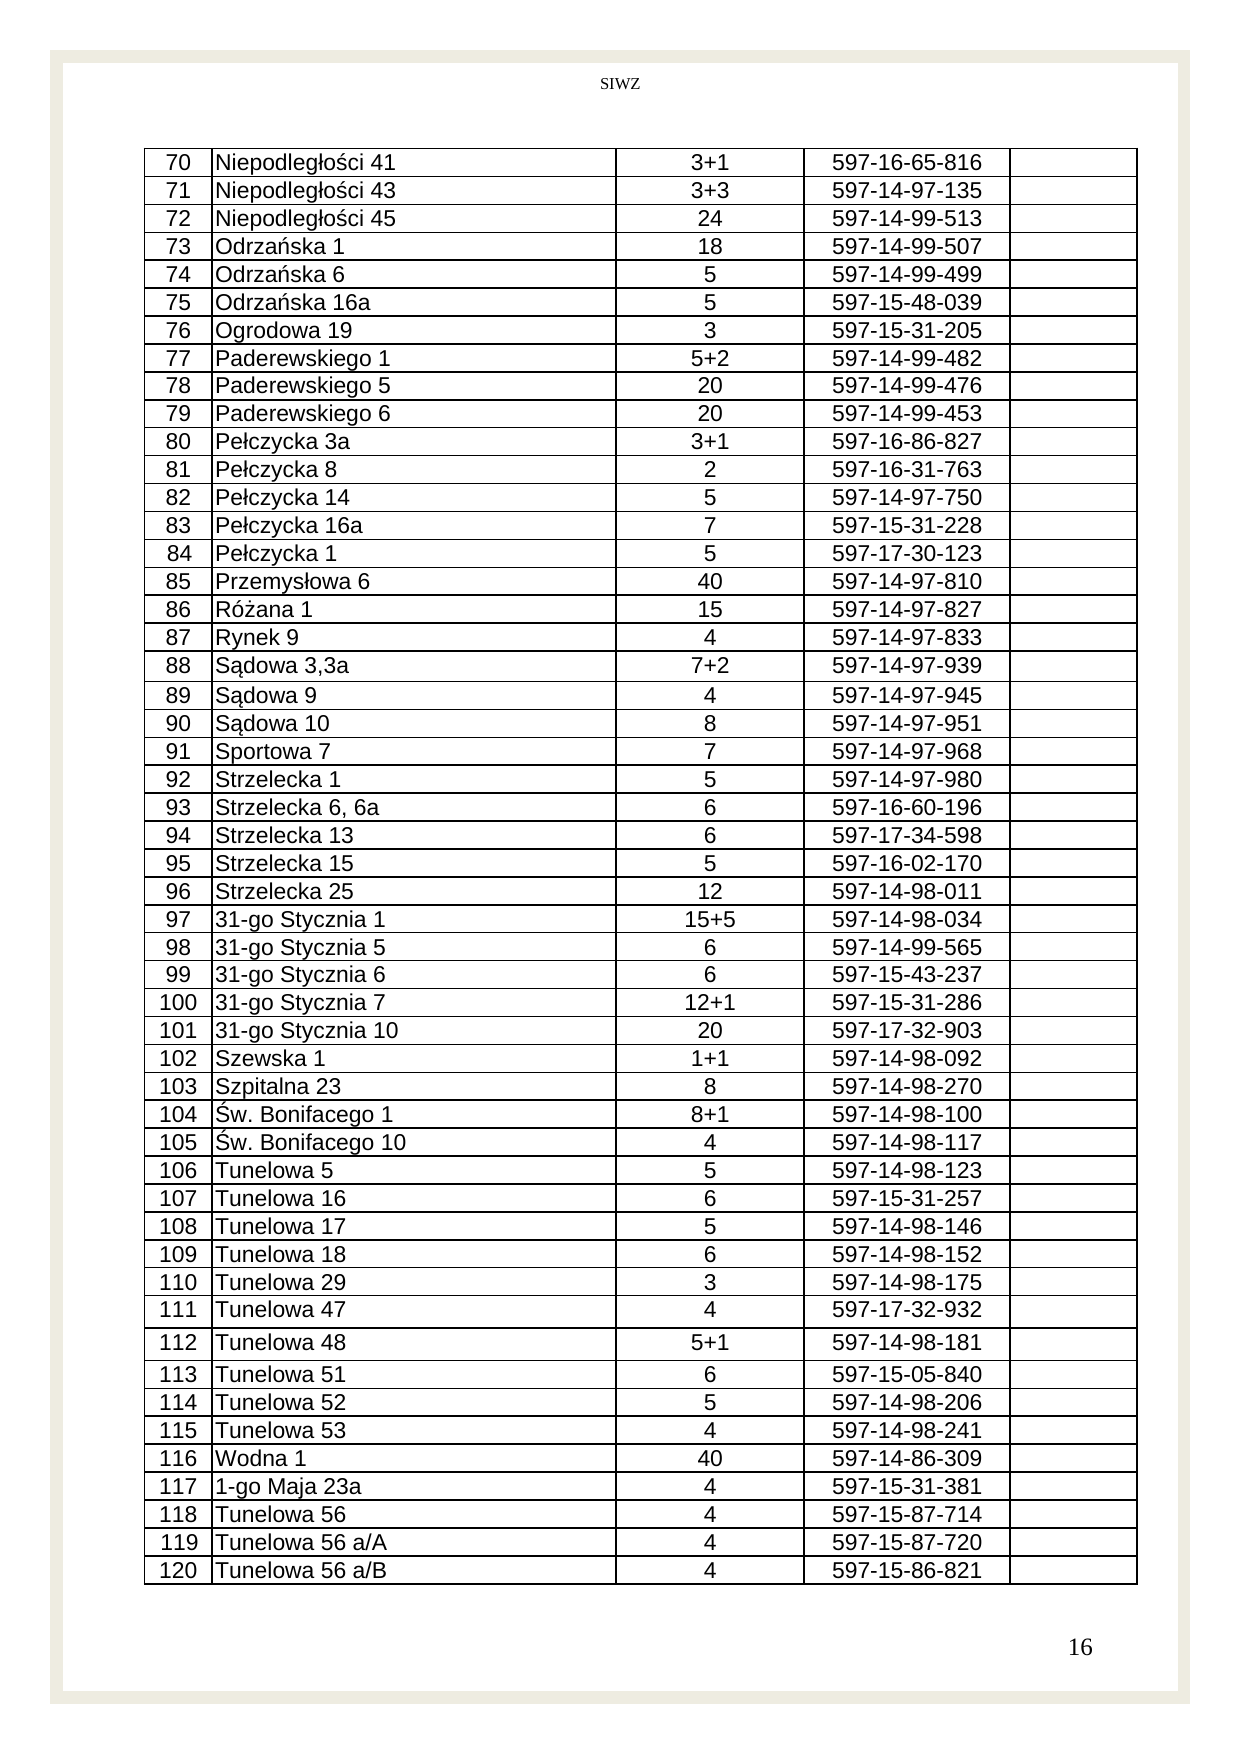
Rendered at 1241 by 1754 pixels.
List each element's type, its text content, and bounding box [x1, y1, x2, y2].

table_cell 8 [617, 1073, 803, 1099]
table_cell 81 [145, 456, 211, 483]
table_cell Szpitalna 23 [213, 1073, 615, 1099]
table_cell 4 [617, 1529, 803, 1555]
table_cell Pełczycka 1 [213, 540, 615, 566]
table_cell Paderewskiego 5 [213, 373, 615, 399]
table_cell 5 [617, 484, 803, 511]
table_cell Sądowa 10 [213, 710, 615, 736]
table_cell 3+1 [617, 428, 803, 455]
table_cell 4 [617, 624, 803, 650]
table_cell [1011, 512, 1136, 538]
table_cell 82 [145, 484, 211, 511]
table_cell Niepodległości 43 [213, 177, 615, 203]
table_cell [1011, 401, 1136, 427]
table_cell 597-14-98-146 [805, 1213, 1009, 1239]
table_cell 93 [145, 794, 211, 820]
table_cell 99 [145, 961, 211, 988]
table_cell [1011, 1389, 1136, 1415]
table_cell 597-17-34-598 [805, 822, 1009, 848]
table_cell 597-14-98-175 [805, 1268, 1009, 1295]
table_cell Szewska 1 [213, 1045, 615, 1071]
table_cell 597-15-48-039 [805, 289, 1009, 315]
table_cell 5 [617, 1389, 803, 1415]
table_cell Strzelecka 13 [213, 822, 615, 848]
table_cell 597-17-32-903 [805, 1017, 1009, 1043]
table_cell 98 [145, 933, 211, 960]
table_cell Sądowa 3,3a [213, 652, 615, 681]
table_cell 90 [145, 710, 211, 736]
table_cell 6 [617, 822, 803, 848]
table_cell 104 [145, 1101, 211, 1127]
table_cell 110 [145, 1268, 211, 1295]
table_cell [1011, 345, 1136, 371]
table_cell 72 [145, 205, 211, 231]
table_cell 1-go Maja 23a [213, 1473, 615, 1499]
table_cell 597-15-31-205 [805, 317, 1009, 343]
table_cell 6 [617, 933, 803, 960]
table_cell [1011, 1557, 1136, 1583]
table_cell 5 [617, 1157, 803, 1183]
table_cell Sportowa 7 [213, 738, 615, 764]
table_cell [1011, 1296, 1136, 1327]
table_cell 24 [617, 205, 803, 231]
table_cell 31-go Stycznia 7 [213, 989, 615, 1016]
table_cell 75 [145, 289, 211, 315]
table_cell 87 [145, 624, 211, 650]
table_cell 597-15-31-228 [805, 512, 1009, 538]
table_cell Św. Bonifacego 1 [213, 1101, 615, 1127]
table_cell 597-14-97-833 [805, 624, 1009, 650]
table_cell Tunelowa 48 [213, 1329, 615, 1359]
table_cell 31-go Stycznia 5 [213, 933, 615, 960]
table_cell 114 [145, 1389, 211, 1415]
table_cell [1011, 568, 1136, 594]
table_cell 80 [145, 428, 211, 455]
table_cell Rynek 9 [213, 624, 615, 650]
table_cell 40 [617, 1445, 803, 1471]
table_cell 597-15-31-257 [805, 1185, 1009, 1211]
table_cell 597-14-97-980 [805, 766, 1009, 792]
table_cell Różana 1 [213, 596, 615, 622]
table_cell Tunelowa 5 [213, 1157, 615, 1183]
table_cell 597-16-60-196 [805, 794, 1009, 820]
table_cell 4 [617, 1557, 803, 1583]
table_cell 86 [145, 596, 211, 622]
table_cell 5+2 [617, 345, 803, 371]
table_cell 111 [145, 1296, 211, 1327]
table_cell 597-15-86-821 [805, 1557, 1009, 1583]
table_cell 120 [145, 1557, 211, 1583]
table_cell 5 [617, 1213, 803, 1239]
table_cell 6 [617, 1185, 803, 1211]
table_cell 597-14-97-951 [805, 710, 1009, 736]
table_cell 6 [617, 1361, 803, 1387]
table_cell 4 [617, 1473, 803, 1499]
table_cell Ogrodowa 19 [213, 317, 615, 343]
table_cell 3+3 [617, 177, 803, 203]
table_cell 31-go Stycznia 6 [213, 961, 615, 988]
table_cell Wodna 1 [213, 1445, 615, 1471]
table_cell Tunelowa 18 [213, 1241, 615, 1267]
table_cell 78 [145, 373, 211, 399]
table_cell [1011, 373, 1136, 399]
table_cell 597-14-99-476 [805, 373, 1009, 399]
table_cell 7 [617, 738, 803, 764]
table_cell Paderewskiego 6 [213, 401, 615, 427]
table_cell 118 [145, 1501, 211, 1527]
table_cell 74 [145, 261, 211, 287]
table_cell [1011, 1473, 1136, 1499]
table_cell 106 [145, 1157, 211, 1183]
table_cell [1011, 233, 1136, 259]
table_cell [1011, 317, 1136, 343]
table_cell 5+1 [617, 1329, 803, 1359]
table_cell [1011, 850, 1136, 876]
table_cell 597-17-32-932 [805, 1296, 1009, 1327]
table_cell [1011, 428, 1136, 455]
table_cell 5 [617, 850, 803, 876]
table_cell 77 [145, 345, 211, 371]
table_cell [1011, 766, 1136, 792]
table_cell 5 [617, 766, 803, 792]
table_cell 597-14-98-241 [805, 1417, 1009, 1443]
table_cell 7 [617, 512, 803, 538]
table_cell [1011, 624, 1136, 650]
table_cell 597-14-98-100 [805, 1101, 1009, 1127]
table_cell 4 [617, 682, 803, 708]
table_cell Tunelowa 29 [213, 1268, 615, 1295]
table_cell [1011, 1329, 1136, 1359]
table_cell 6 [617, 794, 803, 820]
table_cell 40 [617, 568, 803, 594]
table_cell 3 [617, 317, 803, 343]
table_cell 94 [145, 822, 211, 848]
table_cell Odrzańska 6 [213, 261, 615, 287]
table_cell [1011, 1501, 1136, 1527]
table_cell 95 [145, 850, 211, 876]
table_cell 115 [145, 1417, 211, 1443]
table_cell 12 [617, 878, 803, 904]
table_cell 597-14-99-513 [805, 205, 1009, 231]
table_cell Pełczycka 14 [213, 484, 615, 511]
table_cell Tunelowa 56 a/B [213, 1557, 615, 1583]
table_cell 597-15-87-714 [805, 1501, 1009, 1527]
table_cell 85 [145, 568, 211, 594]
table_cell 597-14-97-827 [805, 596, 1009, 622]
table_cell 597-15-05-840 [805, 1361, 1009, 1387]
table_cell 597-14-97-135 [805, 177, 1009, 203]
table_cell [1011, 878, 1136, 904]
table_cell 597-14-86-309 [805, 1445, 1009, 1471]
table_cell [1011, 1157, 1136, 1183]
table_cell 5 [617, 261, 803, 287]
table_cell 5 [617, 540, 803, 566]
table_cell 597-15-31-286 [805, 989, 1009, 1016]
table_cell Pełczycka 3a [213, 428, 615, 455]
table_cell Paderewskiego 1 [213, 345, 615, 371]
table_cell 100 [145, 989, 211, 1016]
table_cell 91 [145, 738, 211, 764]
table_cell 597-14-99-482 [805, 345, 1009, 371]
table_cell 31-go Stycznia 1 [213, 906, 615, 932]
table_cell 20 [617, 373, 803, 399]
table_cell Sądowa 9 [213, 682, 615, 708]
table_cell 597-14-98-152 [805, 1241, 1009, 1267]
table_cell Tunelowa 47 [213, 1296, 615, 1327]
table_cell Tunelowa 16 [213, 1185, 615, 1211]
table_cell 597-14-99-453 [805, 401, 1009, 427]
table_cell 4 [617, 1501, 803, 1527]
table_cell [1011, 906, 1136, 932]
table_cell [1011, 1241, 1136, 1267]
table_cell 597-14-99-499 [805, 261, 1009, 287]
table_cell 597-14-99-507 [805, 233, 1009, 259]
table_cell 5 [617, 289, 803, 315]
table_cell [1011, 794, 1136, 820]
table_cell 6 [617, 1241, 803, 1267]
table_cell 20 [617, 401, 803, 427]
table_cell 15+5 [617, 906, 803, 932]
table_cell 597-16-65-816 [805, 149, 1009, 176]
table_cell [1011, 1213, 1136, 1239]
table_cell [1011, 1361, 1136, 1387]
table_cell 117 [145, 1473, 211, 1499]
table_cell 8+1 [617, 1101, 803, 1127]
table_cell 31-go Stycznia 10 [213, 1017, 615, 1043]
table_cell 89 [145, 682, 211, 708]
table_cell 597-15-87-720 [805, 1529, 1009, 1555]
table_cell [1011, 961, 1136, 988]
table_cell 597-16-86-827 [805, 428, 1009, 455]
table_cell [1011, 822, 1136, 848]
table_cell 107 [145, 1185, 211, 1211]
table_cell Tunelowa 51 [213, 1361, 615, 1387]
table_cell 4 [617, 1129, 803, 1155]
table_cell 597-14-97-968 [805, 738, 1009, 764]
table_cell [1011, 1073, 1136, 1099]
table_cell 597-14-98-117 [805, 1129, 1009, 1155]
table_cell 597-14-97-810 [805, 568, 1009, 594]
table_cell 597-17-30-123 [805, 540, 1009, 566]
table_cell 12+1 [617, 989, 803, 1016]
table_cell 597-14-97-939 [805, 652, 1009, 681]
table_cell 7+2 [617, 652, 803, 681]
table_cell 20 [617, 1017, 803, 1043]
table_cell Św. Bonifacego 10 [213, 1129, 615, 1155]
table_cell 96 [145, 878, 211, 904]
table_cell 597-14-98-123 [805, 1157, 1009, 1183]
table_cell [1011, 289, 1136, 315]
table_cell 597-14-98-270 [805, 1073, 1009, 1099]
table_cell 113 [145, 1361, 211, 1387]
table_cell [1011, 682, 1136, 708]
table_cell [1011, 1417, 1136, 1443]
table_cell [1011, 652, 1136, 681]
table_cell 8 [617, 710, 803, 736]
table_cell Niepodległości 41 [213, 149, 615, 176]
table_cell 103 [145, 1073, 211, 1099]
table_cell [1011, 989, 1136, 1016]
table_cell [1011, 1017, 1136, 1043]
table_cell Przemysłowa 6 [213, 568, 615, 594]
table_cell 76 [145, 317, 211, 343]
table_cell 102 [145, 1045, 211, 1071]
table_cell [1011, 738, 1136, 764]
table_cell [1011, 456, 1136, 483]
table_cell 597-16-02-170 [805, 850, 1009, 876]
table_cell Tunelowa 56 [213, 1501, 615, 1527]
table_cell 109 [145, 1241, 211, 1267]
table_cell Pełczycka 16a [213, 512, 615, 538]
table_cell 597-15-31-381 [805, 1473, 1009, 1499]
table_cell 597-14-97-945 [805, 682, 1009, 708]
table_cell 597-14-99-565 [805, 933, 1009, 960]
table_cell 88 [145, 652, 211, 681]
table_cell 84 [145, 540, 211, 566]
table_cell 18 [617, 233, 803, 259]
table_cell Odrzańska 16a [213, 289, 615, 315]
table_cell [1011, 177, 1136, 203]
table_cell [1011, 710, 1136, 736]
table_cell 119 [145, 1529, 211, 1555]
table_cell 92 [145, 766, 211, 792]
table_cell 70 [145, 149, 211, 176]
table_cell Tunelowa 53 [213, 1417, 615, 1443]
table_cell Tunelowa 17 [213, 1213, 615, 1239]
table_cell [1011, 933, 1136, 960]
table_cell 597-16-31-763 [805, 456, 1009, 483]
table_cell 112 [145, 1329, 211, 1359]
table_cell Strzelecka 6, 6a [213, 794, 615, 820]
table_cell [1011, 1129, 1136, 1155]
table_cell Odrzańska 1 [213, 233, 615, 259]
table_cell 597-14-98-206 [805, 1389, 1009, 1415]
table_cell 597-14-98-011 [805, 878, 1009, 904]
table_cell 597-14-97-750 [805, 484, 1009, 511]
table_cell 597-14-98-034 [805, 906, 1009, 932]
table_cell [1011, 1185, 1136, 1211]
table_cell Tunelowa 52 [213, 1389, 615, 1415]
table_cell 3+1 [617, 149, 803, 176]
table_cell Niepodległości 45 [213, 205, 615, 231]
table_cell 597-15-43-237 [805, 961, 1009, 988]
table_cell [1011, 540, 1136, 566]
table_cell [1011, 205, 1136, 231]
table_cell 83 [145, 512, 211, 538]
table_cell [1011, 1045, 1136, 1071]
table_cell 108 [145, 1213, 211, 1239]
table_cell Strzelecka 1 [213, 766, 615, 792]
table_cell [1011, 149, 1136, 176]
table_cell 2 [617, 456, 803, 483]
table_cell 71 [145, 177, 211, 203]
table_cell [1011, 261, 1136, 287]
table_cell 79 [145, 401, 211, 427]
table_cell [1011, 484, 1136, 511]
table_cell [1011, 1529, 1136, 1555]
table_cell 3 [617, 1268, 803, 1295]
table_cell 597-14-98-092 [805, 1045, 1009, 1071]
table_cell [1011, 596, 1136, 622]
table_cell 73 [145, 233, 211, 259]
table_cell 101 [145, 1017, 211, 1043]
table_cell 105 [145, 1129, 211, 1155]
table_cell Strzelecka 25 [213, 878, 615, 904]
table_cell 15 [617, 596, 803, 622]
table_cell Pełczycka 8 [213, 456, 615, 483]
table_cell [1011, 1101, 1136, 1127]
table_cell Strzelecka 15 [213, 850, 615, 876]
table_cell Tunelowa 56 a/A [213, 1529, 615, 1555]
table_cell 116 [145, 1445, 211, 1471]
table_cell 4 [617, 1296, 803, 1327]
table_cell 6 [617, 961, 803, 988]
table_cell 1+1 [617, 1045, 803, 1071]
table_cell [1011, 1445, 1136, 1471]
table_cell 4 [617, 1417, 803, 1443]
table_cell 97 [145, 906, 211, 932]
table_cell [1011, 1268, 1136, 1295]
table_cell 597-14-98-181 [805, 1329, 1009, 1359]
